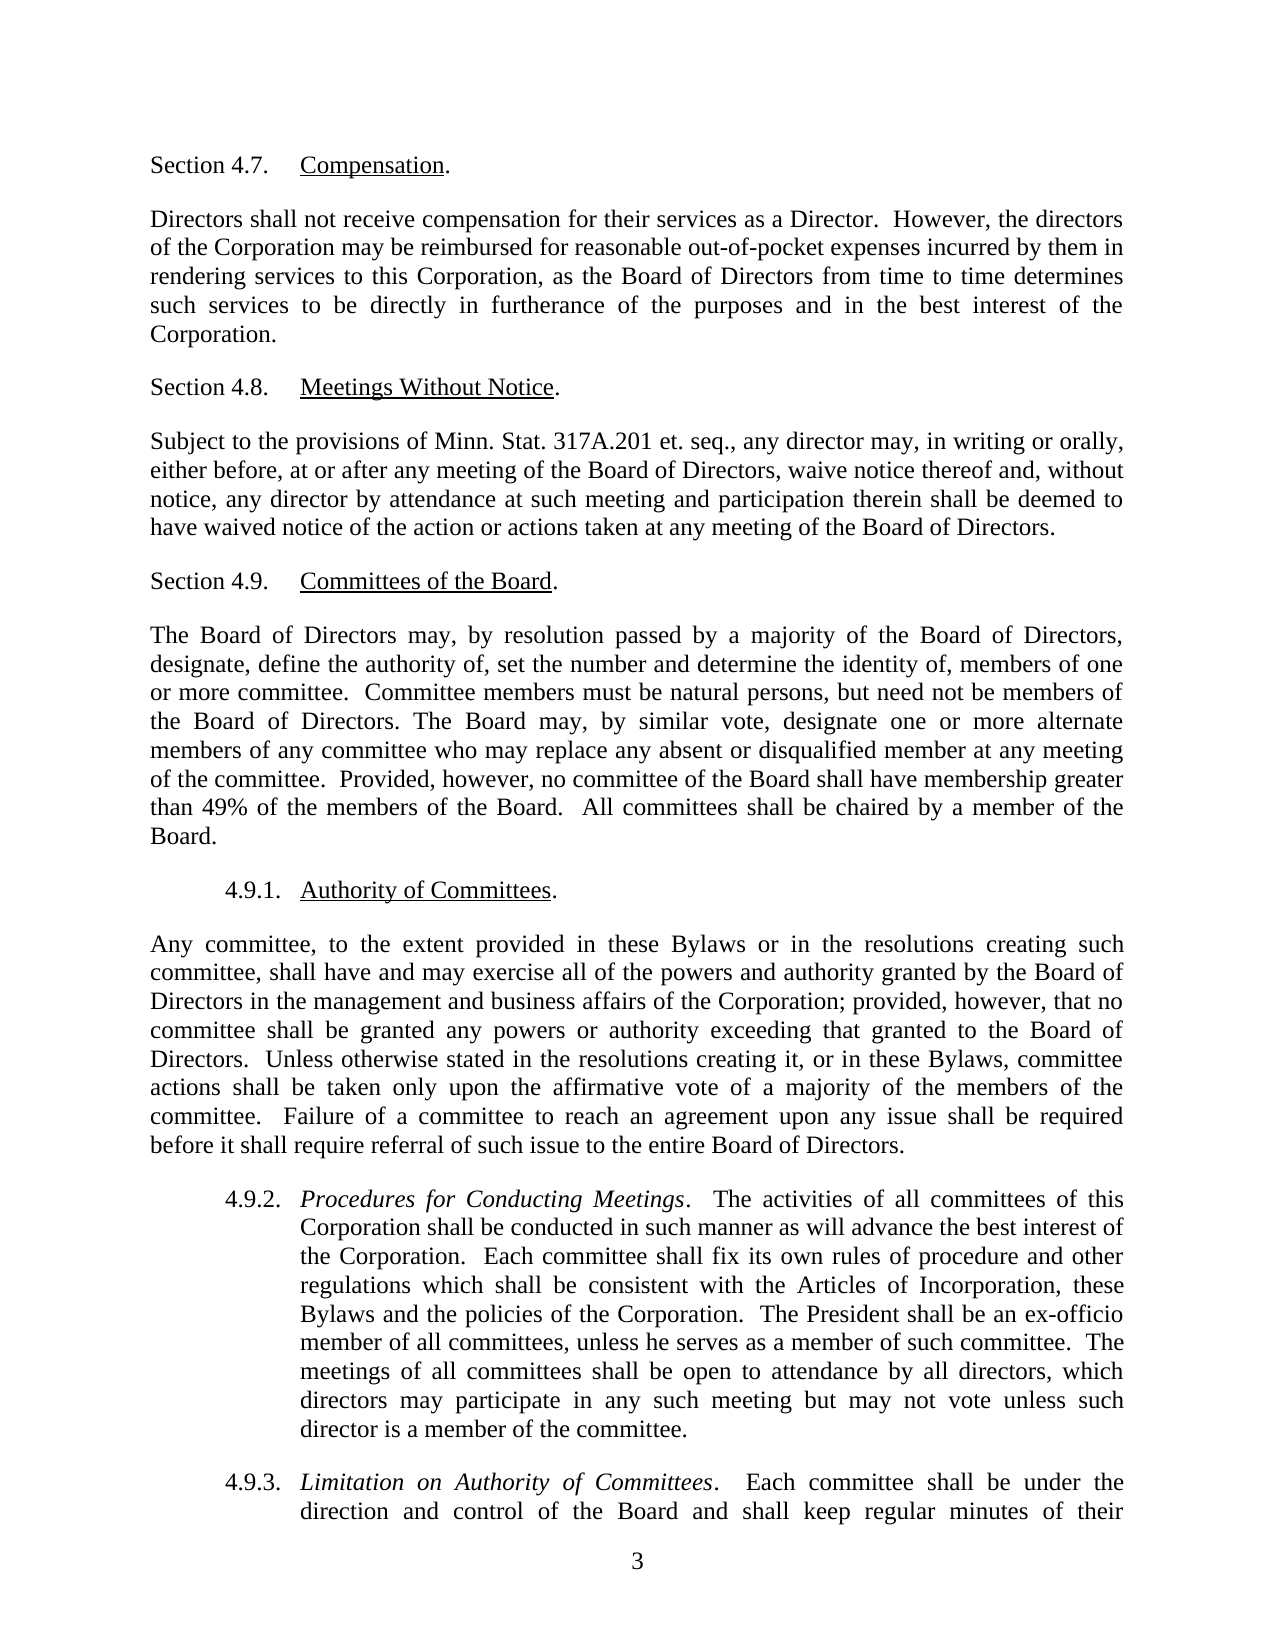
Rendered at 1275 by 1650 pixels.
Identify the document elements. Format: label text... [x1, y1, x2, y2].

subtitle Procedures for Conducting Meetings. The activities of all committees of this Corporation shall be conducted in such manner as will advance the best interest of the Corporation. Each committee shall fix its own rules of procedure and other regulations which shall be consistent with the Articles of Incorporation, these Bylaws and the policies of the Corporation. The President shall be an ex-officio member of all committees, unless he serves as a member of such committee. The meetings of all committees shall be open to attendance by all directors, which directors may participate in any such meeting but may not vote unless such director is a member of the committee. [225, 1184, 1125, 1442]
text Directors shall not receive compensation for their services as a Director. However, the directors of the Corporation may be reimbursed for reasonable out-of-pocket expenses incurred by them in rendering services to this Corporation, as the Board of Directors from time to time determines such services to be directly in furtherance of the purposes and in the best interest of the Corporation. [150, 204, 1125, 347]
subtitle Committees of the Board. [150, 566, 1125, 595]
text The Board of Directors may, by resolution passed by a majority of the Board of Directors, designate, define the authority of, set the number and determine the identity of, members of one or more committee. Committee members must be natural persons, but need not be members of the Board of Directors. The Board may, by similar vote, designate one or more alternate members of any committee who may replace any absent or disqualified member at any meeting of the committee. Provided, however, no committee of the Board shall have membership greater than 49% of the members of the Board. All committees shall be chaired by a member of the Board. [150, 620, 1125, 850]
subtitle Compensation. [150, 150, 1125, 179]
text Subject to the provisions of Minn. Stat. 317A.201 et. seq., any director may, in writing or orally, either before, at or after any meeting of the Board of Directors, waive notice thereof and, without notice, any director by attendance at such meeting and participation therein shall be deemed to have waived notice of the action or actions taken at any meeting of the Board of Directors. [150, 426, 1125, 541]
text Any committee, to the extent provided in these Bylaws or in the resolutions creating such committee, shall have and may exercise all of the powers and authority granted by the Board of Directors in the management and business affairs of the Corporation; provided, however, that no committee shall be granted any powers or authority exceeding that granted to the Board of Directors. Unless otherwise stated in the resolutions creating it, or in these Bylaws, committee actions shall be taken only upon the affirmative vote of a majority of the members of the committee. Failure of a committee to reach an agreement upon any issue shall be required before it shall require referral of such issue to the entire Board of Directors. [150, 929, 1125, 1159]
subtitle Authority of Committees. [225, 875, 1125, 904]
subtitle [225, 1467, 1125, 1525]
subtitle Meetings Without Notice. [150, 372, 1125, 401]
